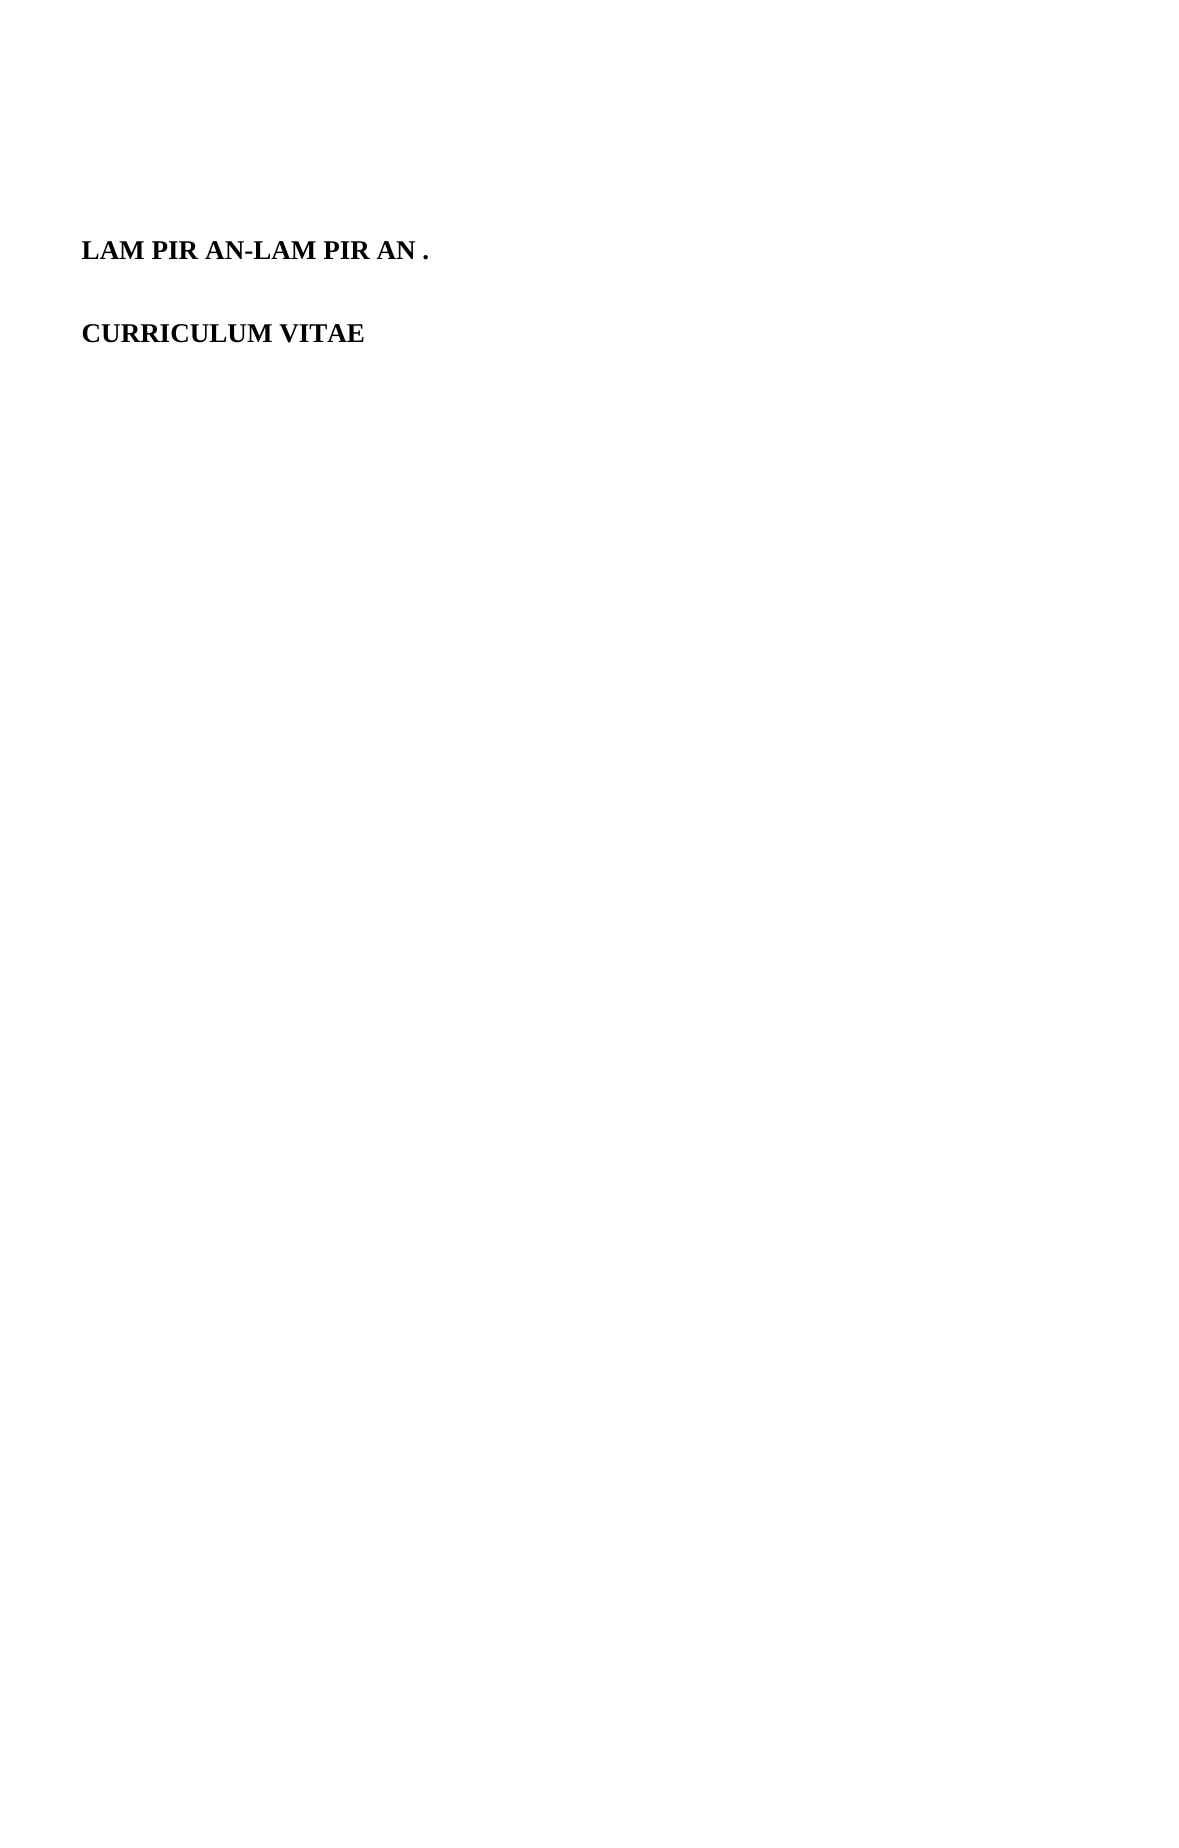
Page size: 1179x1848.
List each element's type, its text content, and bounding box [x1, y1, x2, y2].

text LAM PIR AN-LAM PIR AN . [81, 238, 1040, 265]
text CURRICULUM VITAE [81, 320, 1040, 347]
